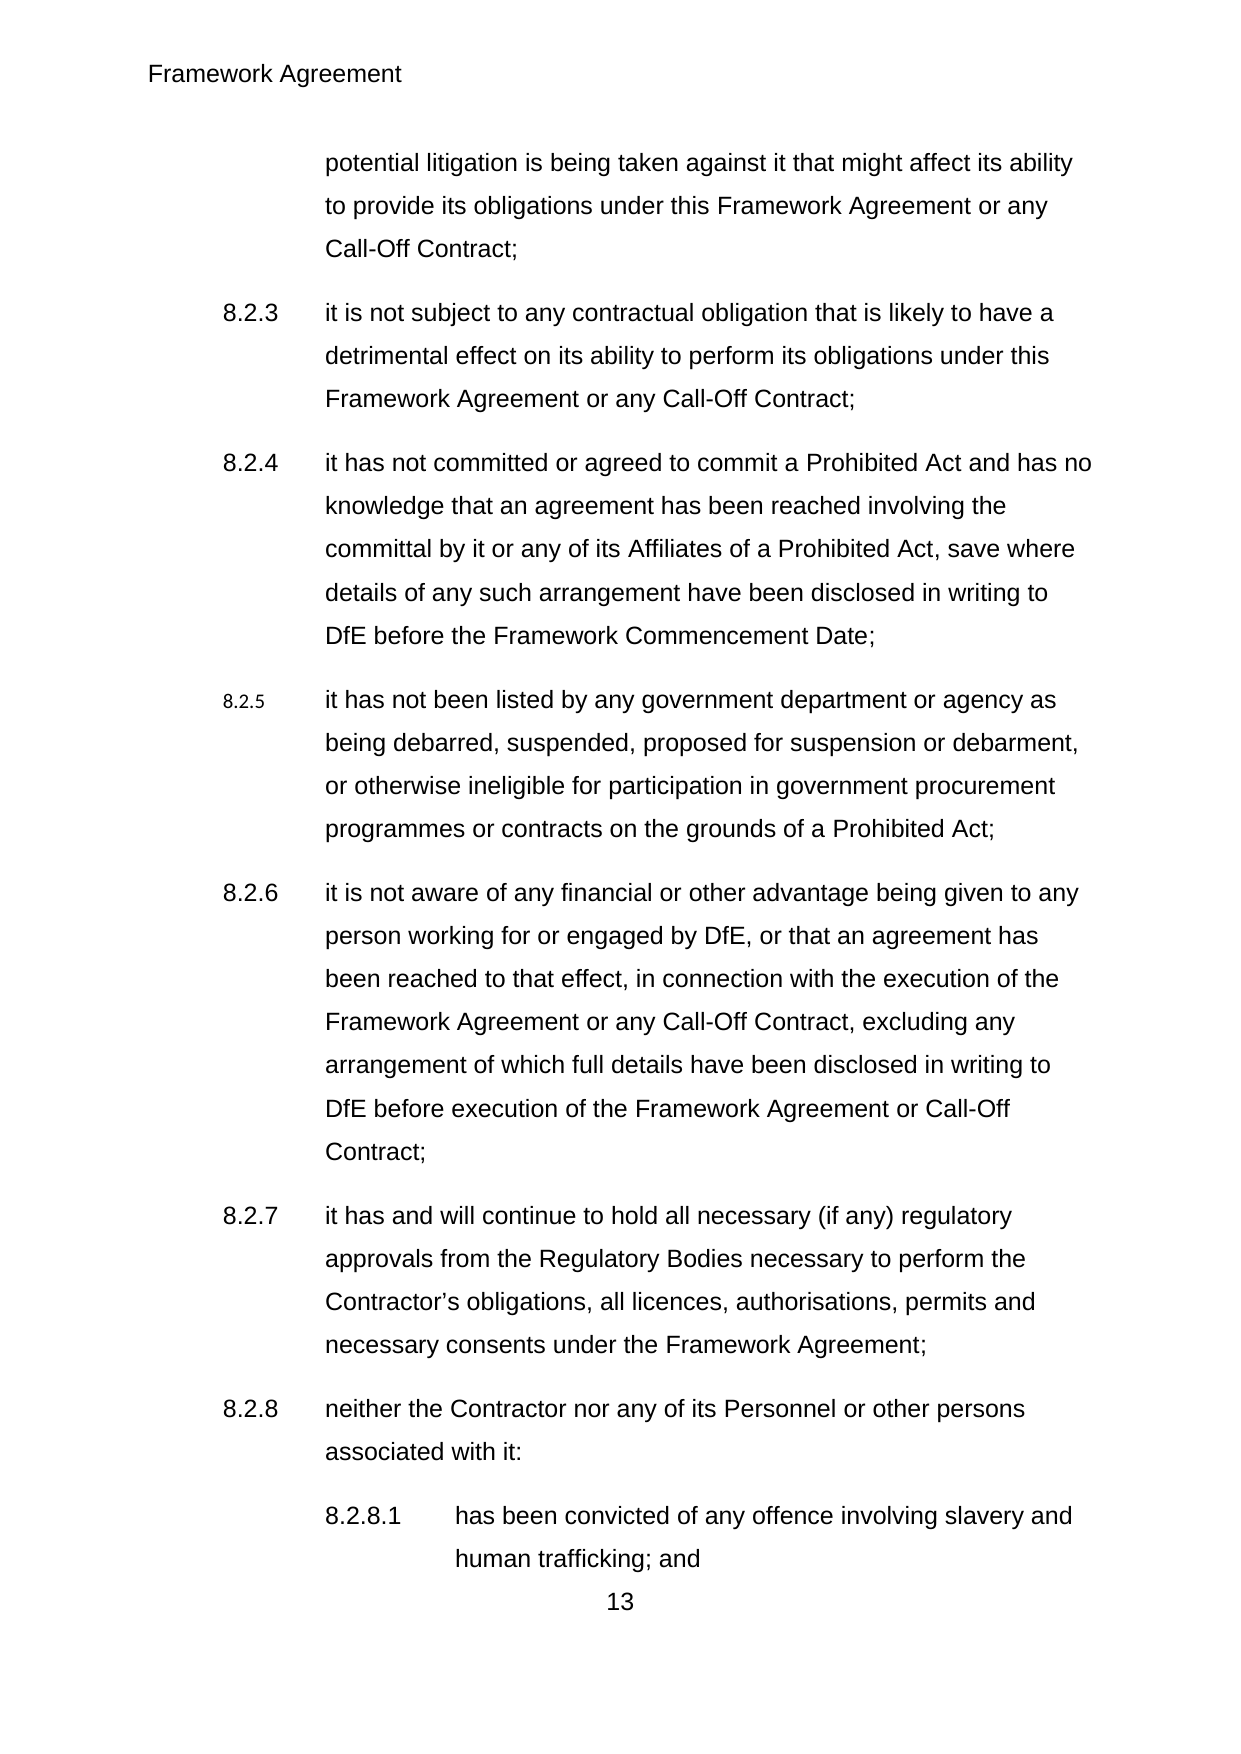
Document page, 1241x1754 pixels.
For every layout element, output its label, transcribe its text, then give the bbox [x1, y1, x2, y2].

text it has not committed or agreed to commit a Prohibited Act and has no knowledge that an agreement has been reached involving the committal by it or any of its Affiliates of a Prohibited Act, save where details of any such arrangement have been disclosed in writing to DfE before the Framework Commencement Date; [223, 448, 1092, 649]
text neither the Contractor nor any of its Personnel or other persons associated with it: [223, 1394, 1092, 1466]
text it is not aware of any financial or other advantage being given to any person working for or engaged by DfE, or that an agreement has been reached to that effect, in connection with the execution of the Framework Agreement or any Call-Off Contract, excluding any arrangement of which full details have been disclosed in writing to DfE before execution of the Framework Agreement or Call-Off Contract; [223, 878, 1092, 1165]
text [223, 148, 1092, 263]
text it has not been listed by any government department or agency as being debarred, suspended, proposed for suspension or debarment, or otherwise ineligible for participation in government procurement programmes or contracts on the grounds of a Prohibited Act; [223, 684, 1092, 843]
list has been convicted of any offence involving slavery and human trafficking; and [325, 1501, 1092, 1573]
text it has and will continue to hold all necessary (if any) regulatory approvals from the Regulatory Bodies necessary to perform the Contractor’s obligations, all licences, authorisations, permits and necessary consents under the Framework Agreement; [223, 1201, 1092, 1359]
text it is not subject to any contractual obligation that is likely to have a detrimental effect on its ability to perform its obligations under this Framework Agreement or any Call-Off Contract; [223, 298, 1092, 413]
